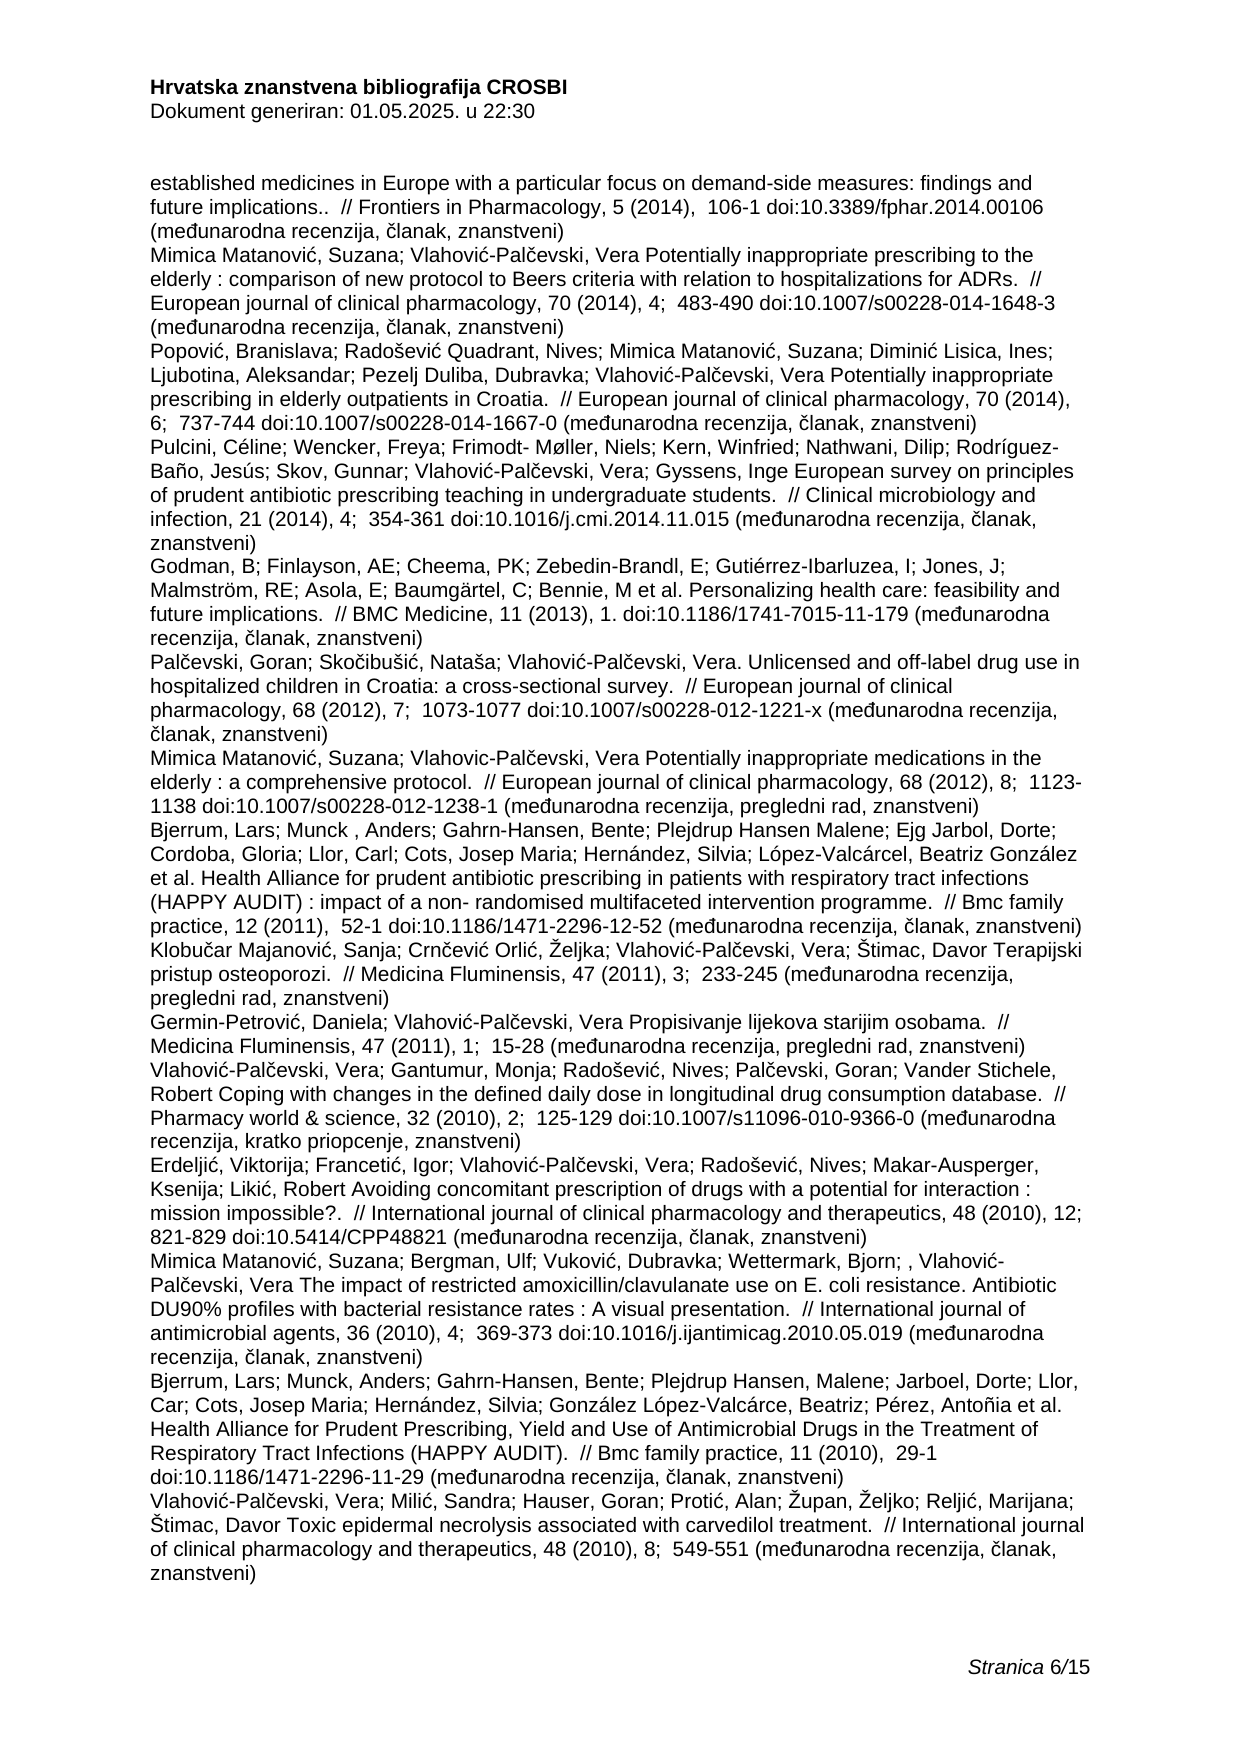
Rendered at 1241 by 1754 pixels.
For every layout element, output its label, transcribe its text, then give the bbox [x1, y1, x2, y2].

text Erdeljić, Viktorija; Francetić, Igor; Vlahović-Palčevski, Vera; Radošević, Nives; Makar-Ausperger, Ksenija; Likić, Robert [150, 1153, 1090, 1249]
text Mimica Matanović, Suzana; Vlahović-Palčevski, Vera [150, 243, 1090, 339]
text Bjerrum, Lars; Munck, Anders; Gahrn-Hansen, Bente; Plejdrup Hansen, Malene; Jarboel, Dorte; Llor, Car; Cots, Josep Maria; Hernández, Silvia; González López-Valcárce, Beatriz; Pérez, Antoñia et al. [150, 1369, 1090, 1489]
text Mimica Matanović, Suzana; Vlahovic-Palčevski, Vera [150, 746, 1090, 818]
text Palčevski, Goran; Skočibušić, Nataša; Vlahović-Palčevski, Vera. [150, 650, 1090, 746]
text Germin-Petrović, Daniela; Vlahović-Palčevski, Vera [150, 1009, 1090, 1057]
text Mimica Matanović, Suzana; Bergman, Ulf; Vuković, Dubravka; Wettermark, Bjorn; , Vlahović-Palčevski, Vera [150, 1249, 1090, 1369]
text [150, 171, 1090, 243]
text Bjerrum, Lars; Munck , Anders; Gahrn-Hansen, Bente; Plejdrup Hansen Malene; Ejg Jarbol, Dorte; Cordoba, Gloria; Llor, Carl; Cots, Josep Maria; Hernández, Silvia; López-Valcárcel, Beatriz González et al. [150, 818, 1090, 938]
text Vlahović-Palčevski, Vera; Milić, Sandra; Hauser, Goran; Protić, Alan; Župan, Željko; Reljić, Marijana; Štimac, Davor [150, 1489, 1090, 1584]
text Klobučar Majanović, Sanja; Crnčević Orlić, Željka; Vlahović-Palčevski, Vera; Štimac, Davor [150, 938, 1090, 1009]
text Vlahović-Palčevski, Vera; Gantumur, Monja; Radošević, Nives; Palčevski, Goran; Vander Stichele, Robert [150, 1057, 1090, 1153]
text Popović, Branislava; Radošević Quadrant, Nives; Mimica Matanović, Suzana; Diminić Lisica, Ines; Ljubotina, Aleksandar; Pezelj Duliba, Dubravka; Vlahović-Palčevski, Vera [150, 339, 1090, 434]
text Pulcini, Céline; Wencker, Freya; Frimodt- Møller, Niels; Kern, Winfried; Nathwani, Dilip; Rodríguez-Baño, Jesús; Skov, Gunnar; Vlahović-Palčevski, Vera; Gyssens, Inge [150, 434, 1090, 554]
text Godman, B; Finlayson, AE; Cheema, PK; Zebedin-Brandl, E; Gutiérrez-Ibarluzea, I; Jones, J; Malmström, RE; Asola, E; Baumgärtel, C; Bennie, M et al. [150, 554, 1090, 650]
